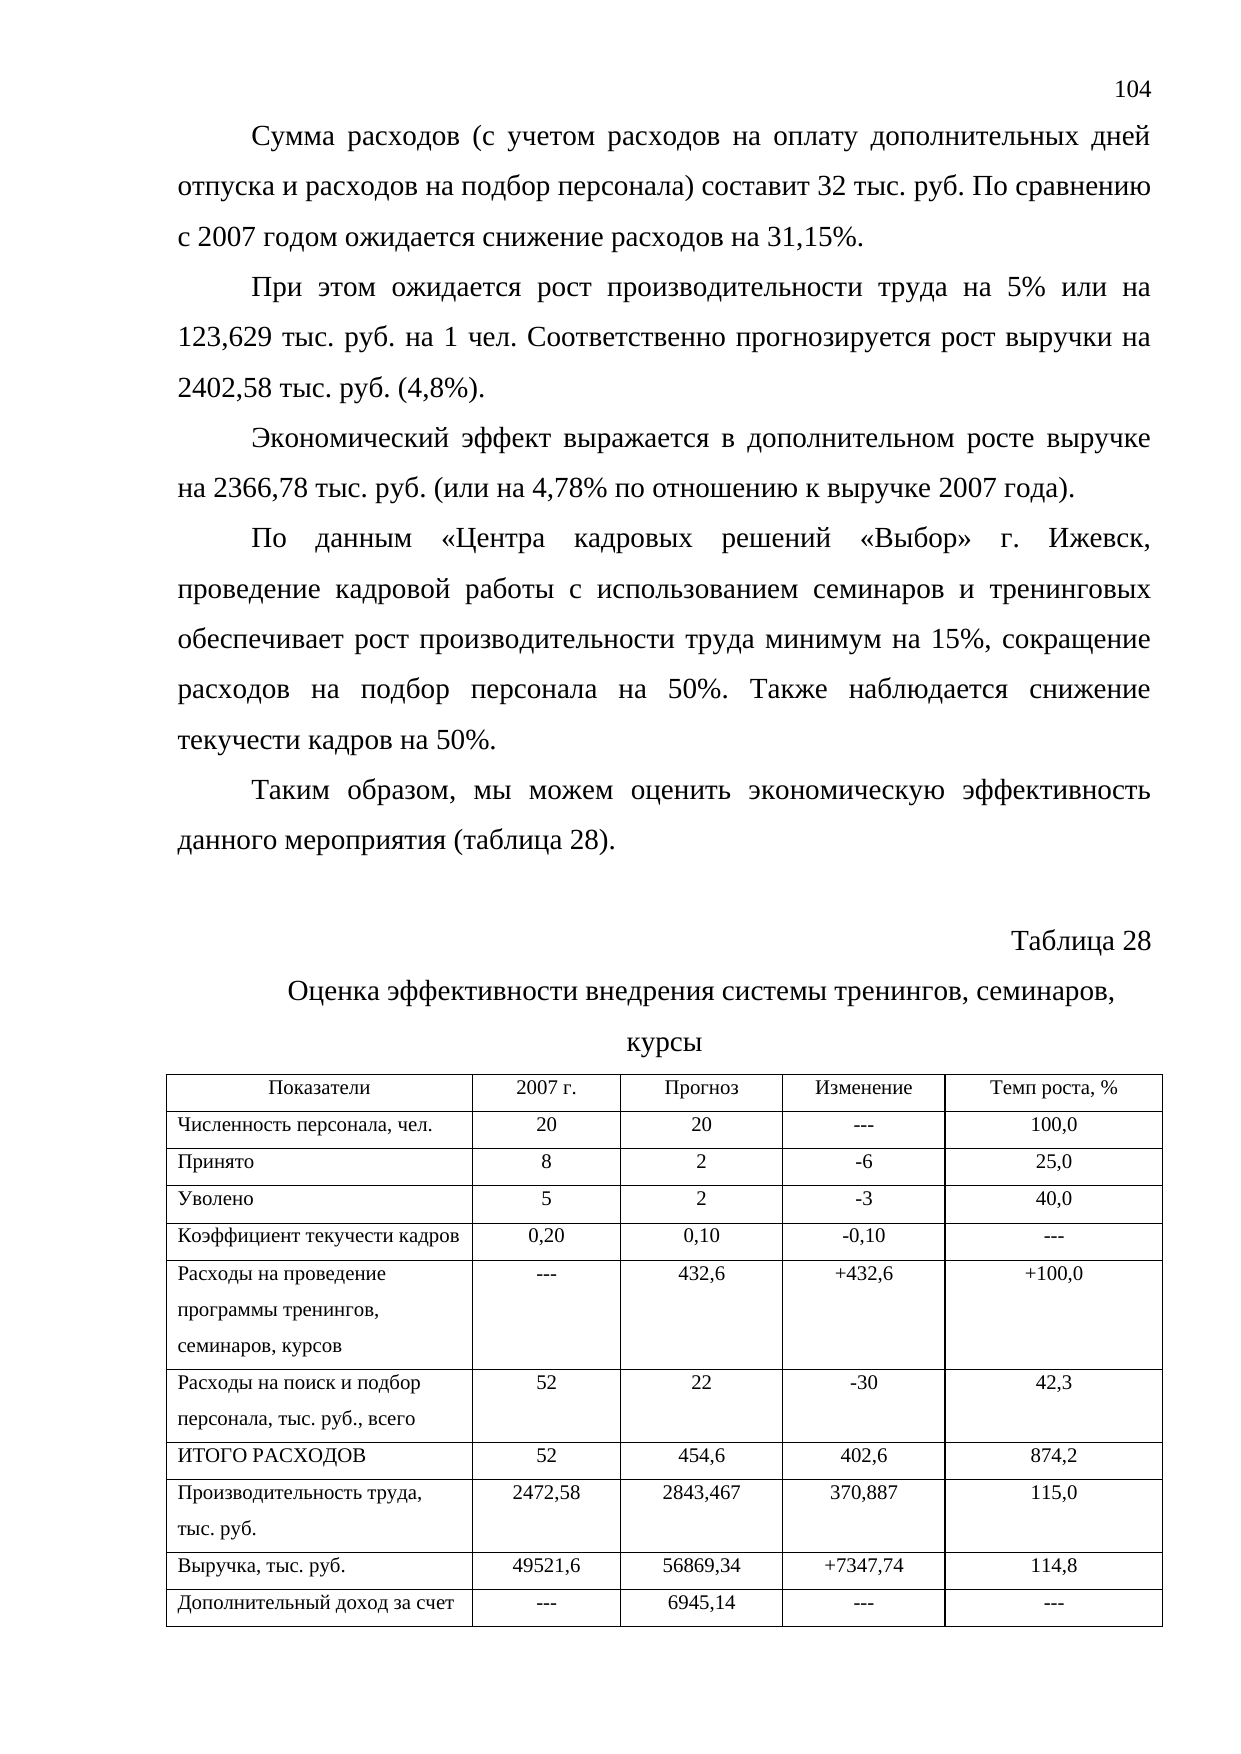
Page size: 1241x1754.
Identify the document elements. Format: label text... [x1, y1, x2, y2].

table_cell 22 [621, 1370, 782, 1442]
table_cell 0,10 [621, 1224, 782, 1259]
table_cell --- [473, 1261, 620, 1369]
table_cell 49521,6 [473, 1553, 620, 1589]
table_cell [167, 1590, 472, 1626]
table_cell Численность персонала, чел. [167, 1112, 472, 1148]
table_cell 454,6 [621, 1443, 782, 1479]
table_cell -30 [783, 1370, 944, 1442]
table_cell 6945,14 [621, 1590, 782, 1626]
table_cell Расходы на проведение программы тренингов, семинаров, курсов [167, 1261, 472, 1369]
table_header Изменение [783, 1075, 944, 1111]
table_cell 402,6 [783, 1443, 944, 1479]
table_cell 8 [473, 1149, 620, 1185]
text Сумма расходов (с учетом расходов на оплату дополнительных дней отпуска и расходов на подбор персонала) составит 32 тыс. руб. По сравнению с 2007 годом ожидается снижение расходов на 31,15%. [177, 118, 1152, 252]
table_cell 0,20 [473, 1224, 620, 1259]
table_cell ИТОГО РАСХОДОВ [167, 1443, 472, 1479]
table_cell Расходы на поиск и подбор персонала, тыс. руб., всего [167, 1370, 472, 1442]
table_cell 52 [473, 1443, 620, 1479]
table_cell Коэффициент текучести кадров [167, 1224, 472, 1259]
text Экономический эффект выражается в дополнительном росте выручке на 2366,78 тыс. руб. (или на 4,78% по отношению к выручке 2007 года). [177, 420, 1152, 504]
table_cell -3 [783, 1186, 944, 1222]
table_cell -0,10 [783, 1224, 944, 1259]
table_cell Принято [167, 1149, 472, 1185]
table_cell --- [946, 1224, 1162, 1259]
table_cell 874,2 [946, 1443, 1162, 1479]
table_cell --- [783, 1590, 944, 1626]
table_cell +100,0 [946, 1261, 1162, 1369]
table_cell 370,887 [783, 1480, 944, 1552]
table_cell 432,6 [621, 1261, 782, 1369]
table_header Показатели [167, 1075, 472, 1111]
table_cell 56869,34 [621, 1553, 782, 1589]
text Оценка эффективности внедрения системы тренингов, семинаров, курсы [177, 973, 1152, 1057]
text При этом ожидается рост производительности труда на 5% или на 123,629 тыс. руб. на 1 чел. Соответственно прогнозируется рост выручки на 2402,58 тыс. руб. (4,8%). [177, 269, 1152, 403]
text По данным «Центра кадровых решений «Выбор» г. Ижевск, проведение кадровой работы с использованием семинаров и тренинговых обеспечивает рост производительности труда минимум на 15%, сокращение расходов на подбор персонала на 50%. Также наблюдается снижение текучести кадров на 50%. [177, 521, 1152, 755]
table_cell --- [783, 1112, 944, 1148]
table_cell +432,6 [783, 1261, 944, 1369]
table_cell 114,8 [946, 1553, 1162, 1589]
table_cell 100,0 [946, 1112, 1162, 1148]
table_cell 52 [473, 1370, 620, 1442]
table_cell 42,3 [946, 1370, 1162, 1442]
table_cell 2 [621, 1186, 782, 1222]
table_cell +7347,74 [783, 1553, 944, 1589]
table_cell Уволено [167, 1186, 472, 1222]
table_cell Выручка, тыс. руб. [167, 1553, 472, 1589]
table_cell --- [946, 1590, 1162, 1626]
table_cell 2472,58 [473, 1480, 620, 1552]
table_cell 20 [473, 1112, 620, 1148]
table_cell -6 [783, 1149, 944, 1185]
table_cell 2 [621, 1149, 782, 1185]
table_cell 25,0 [946, 1149, 1162, 1185]
table_header Темп роста, % [946, 1075, 1162, 1111]
table_cell --- [473, 1590, 620, 1626]
table_header . [473, 1075, 620, 1111]
table_cell 5 [473, 1186, 620, 1222]
text Таблица 28 [177, 923, 1152, 957]
table_cell 115,0 [946, 1480, 1162, 1552]
table_cell Производительность труда, тыс. руб. [167, 1480, 472, 1552]
table_header Прогноз [621, 1075, 782, 1111]
text Таким образом, мы можем оценить экономическую эффективность данного мероприятия (таблица 28). [177, 772, 1152, 856]
table_cell 2843,467 [621, 1480, 782, 1552]
table_cell 20 [621, 1112, 782, 1148]
table_cell 40,0 [946, 1186, 1162, 1222]
